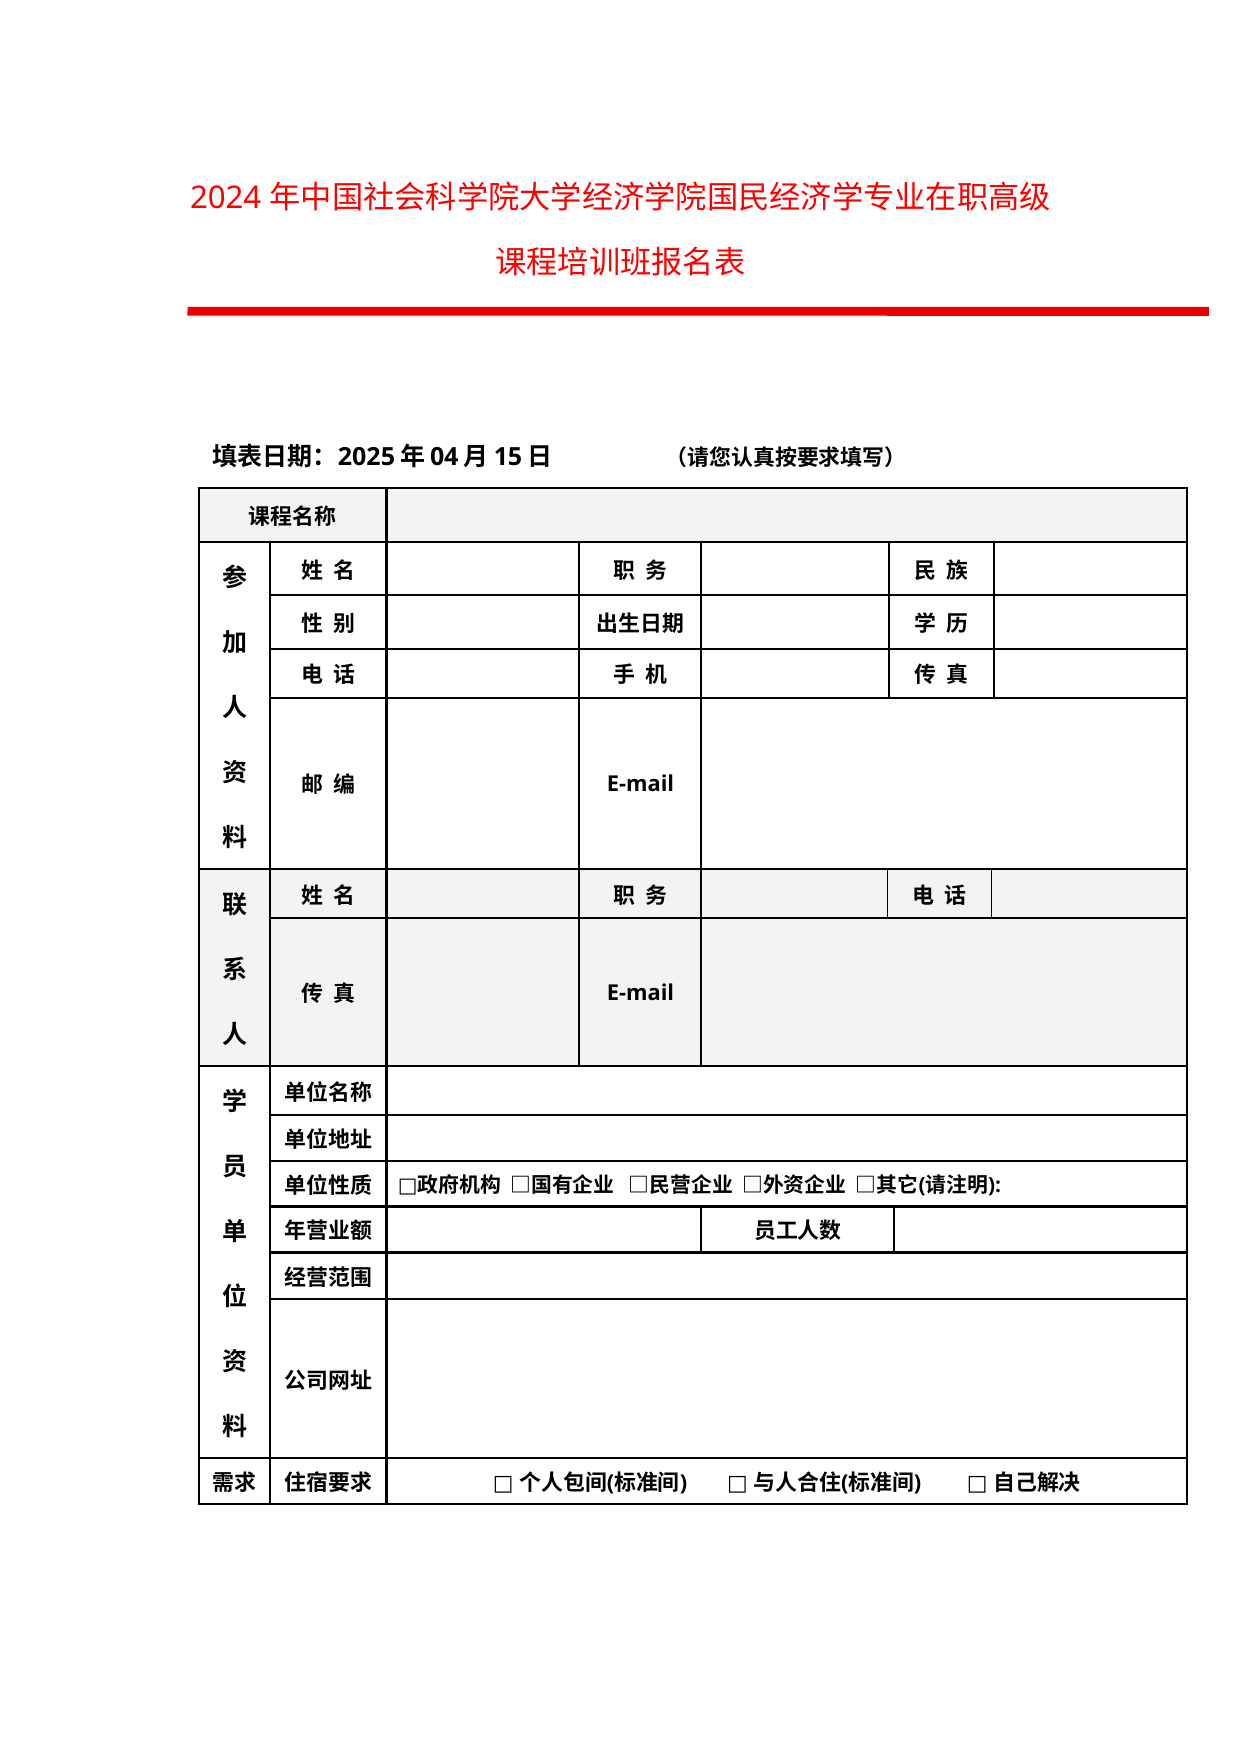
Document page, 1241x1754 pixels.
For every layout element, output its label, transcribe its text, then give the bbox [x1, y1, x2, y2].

table_cell 员工人数 [702, 1208, 893, 1251]
table_cell [388, 699, 578, 868]
table_cell [702, 543, 888, 594]
table_cell [995, 543, 1186, 594]
table_cell E-mail [580, 919, 700, 1065]
table_cell 出生日期 [580, 596, 700, 647]
table_cell 单位名称 [271, 1067, 385, 1114]
table_cell [895, 1208, 1186, 1251]
table_cell [388, 650, 578, 697]
table_cell [702, 650, 888, 697]
table_cell [388, 1254, 1186, 1298]
text 2024 年中国社会科学院大学经济学院国民经济学专业在职高级课程培训班报名表 [187, 162, 1053, 292]
table_cell 电 话 [888, 870, 991, 917]
table_cell E-mail [580, 699, 700, 868]
table_cell [388, 1067, 1186, 1114]
table_cell 手 机 [580, 650, 700, 697]
table_cell □ 个人包间(标准间) □ 与人合住(标准间) □ 自己解决 [388, 1459, 1186, 1503]
table_cell [702, 699, 1186, 868]
table_cell 传 真 [890, 650, 993, 697]
table_header 课程名称 [200, 489, 385, 541]
table_cell 姓 名 [271, 870, 385, 917]
table_cell 年营业额 [271, 1208, 385, 1251]
text 填表日期：2025年04月15日 （请您认真按要求填写） [187, 422, 1053, 487]
table_header [388, 489, 1186, 541]
table_cell [388, 919, 578, 1065]
table_cell 公司网址 [271, 1300, 385, 1457]
table_cell 性 别 [271, 596, 385, 647]
table_cell 姓 名 [271, 543, 385, 594]
table_cell 电 话 [271, 650, 385, 697]
table_cell [995, 650, 1186, 697]
table_cell 传 真 [271, 919, 385, 1065]
table_cell [388, 1116, 1186, 1160]
table_cell 住宿要求 [271, 1459, 385, 1503]
table_cell [388, 596, 578, 647]
table_cell □政府机构 □国有企业 □民营企业 □外资企业 □其它(请注明): [388, 1162, 1186, 1205]
table_cell 联 系 人 [200, 870, 269, 1065]
table_cell [702, 870, 887, 917]
table_cell 需求 [200, 1459, 269, 1503]
table_cell 职 务 [580, 870, 700, 917]
table_cell [995, 596, 1186, 647]
table_cell 邮 编 [271, 699, 385, 868]
table_cell [702, 596, 888, 647]
table_cell [388, 1208, 700, 1251]
table_cell 经营范围 [271, 1254, 385, 1298]
table_cell 学 历 [890, 596, 993, 647]
table_cell 学 员 单 位 资 料 [200, 1067, 269, 1457]
table_cell [388, 543, 578, 594]
table_cell [992, 870, 1186, 917]
table_cell [388, 1300, 1186, 1457]
table_cell 职 务 [580, 543, 700, 594]
table_cell 参加人资料 [200, 543, 269, 868]
table_cell 单位地址 [271, 1116, 385, 1160]
table_cell [702, 919, 1186, 1065]
table_cell [388, 870, 578, 917]
table_cell 民 族 [890, 543, 993, 594]
table_cell 单位性质 [271, 1162, 385, 1205]
